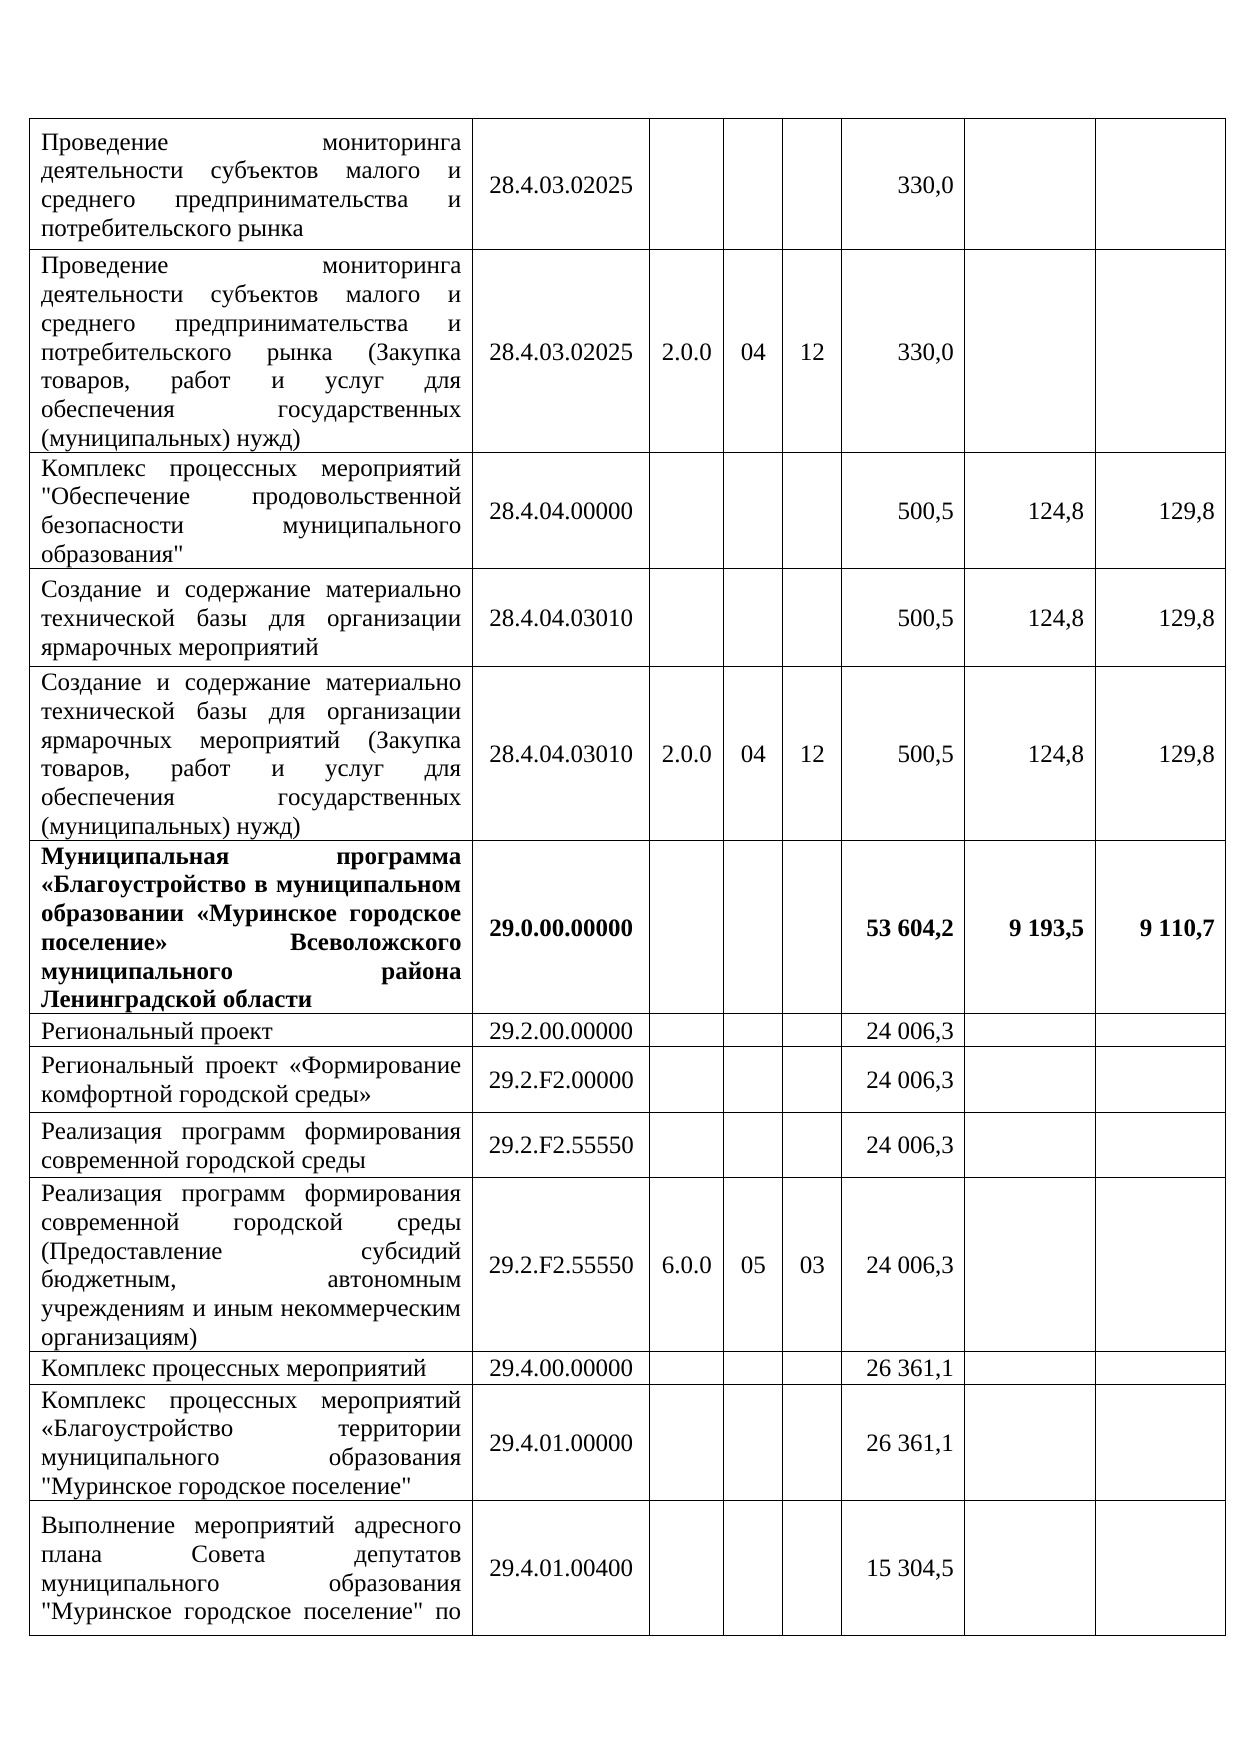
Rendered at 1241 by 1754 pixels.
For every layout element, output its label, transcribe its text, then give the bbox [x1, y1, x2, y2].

table_cell [1096, 1501, 1225, 1635]
table_cell 28.4.04.03010 [473, 667, 649, 840]
table_cell 129,8 [1096, 569, 1225, 666]
table_cell [650, 1014, 723, 1046]
table_cell [1096, 1178, 1225, 1351]
table_cell 15 304,5 [842, 1501, 964, 1635]
table_cell [783, 1352, 841, 1384]
table_cell [965, 1385, 1095, 1500]
table_cell [724, 119, 782, 249]
table_cell 28.4.04.03010 [473, 569, 649, 666]
table_cell Комплекс процессных мероприятий [30, 1352, 472, 1384]
table_cell Реализация программ формирования современной городской среды (Предоставление субсидий бюджетным, автономным учреждениям и иным некоммерческим организациям) [30, 1178, 472, 1351]
table_cell 24 006,3 [842, 1014, 964, 1046]
table_cell 29.4.00.00000 [473, 1352, 649, 1384]
table_cell [783, 569, 841, 666]
table_cell 28.4.03.02025 [473, 119, 649, 249]
table_cell 330,0 [842, 250, 964, 452]
table_cell [724, 1385, 782, 1500]
table_cell 124,8 [965, 453, 1095, 568]
table_cell [965, 119, 1095, 249]
table_cell 129,8 [1096, 667, 1225, 840]
table_cell [724, 841, 782, 1013]
table_cell 124,8 [965, 569, 1095, 666]
table_cell [650, 1352, 723, 1384]
table_cell 03 [783, 1178, 841, 1351]
table_cell [724, 1047, 782, 1112]
table_cell 29.2.F2.00000 [473, 1047, 649, 1112]
table_cell 500,5 [842, 453, 964, 568]
table_cell [965, 1113, 1095, 1177]
table_cell 26 361,1 [842, 1352, 964, 1384]
table_cell 124,8 [965, 667, 1095, 840]
table_cell Комплекс процессных мероприятий «Благоустройство территории муниципального образования "Муринское городское поселение" [30, 1385, 472, 1500]
table_cell [1096, 1014, 1225, 1046]
table_cell 28.4.03.02025 [473, 250, 649, 452]
table_cell Реализация программ формирования современной городской среды [30, 1113, 472, 1177]
table_cell [650, 453, 723, 568]
table_cell [724, 1352, 782, 1384]
table_cell 24 006,3 [842, 1113, 964, 1177]
table_cell 500,5 [842, 569, 964, 666]
table_cell Комплекс процессных мероприятий "Обеспечение продовольственной безопасности муниципального образования" [30, 453, 472, 568]
table_cell [965, 1501, 1095, 1635]
table_cell 12 [783, 250, 841, 452]
table_cell 9 193,5 [965, 841, 1095, 1013]
table_cell 29.0.00.00000 [473, 841, 649, 1013]
table_cell [724, 1501, 782, 1635]
table_cell 29.4.01.00400 [473, 1501, 649, 1635]
table_cell [783, 1113, 841, 1177]
table_cell Проведение мониторинга деятельности субъектов малого и среднего предпринимательства и потребительского рынка [30, 119, 472, 249]
table_cell [965, 1014, 1095, 1046]
table_cell 500,5 [842, 667, 964, 840]
table_cell 129,8 [1096, 453, 1225, 568]
table_cell 2.0.0 [650, 250, 723, 452]
table_cell 9 110,7 [1096, 841, 1225, 1013]
table_cell [783, 119, 841, 249]
table_cell 29.4.01.00000 [473, 1385, 649, 1500]
table_cell [724, 569, 782, 666]
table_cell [30, 1501, 472, 1635]
table_cell 28.4.04.00000 [473, 453, 649, 568]
table_cell Региональный проект «Формирование комфортной городской среды» [30, 1047, 472, 1112]
table_cell 12 [783, 667, 841, 840]
table_cell [965, 1352, 1095, 1384]
table_cell 24 006,3 [842, 1047, 964, 1112]
table_cell [783, 1501, 841, 1635]
table_cell 29.2.F2.55550 [473, 1113, 649, 1177]
table_cell [783, 1047, 841, 1112]
table_cell [1096, 1047, 1225, 1112]
table_cell [650, 1113, 723, 1177]
table_cell [650, 119, 723, 249]
table_cell Муниципальная программа «Благоустройство в муниципальном образовании «Муринское городское поселение» Всеволожского муниципального района Ленинградской области [30, 841, 472, 1013]
table_cell Создание и содержание материально технической базы для организации ярмарочных мероприятий [30, 569, 472, 666]
table_cell 04 [724, 250, 782, 452]
table_cell [1096, 1113, 1225, 1177]
table_cell Проведение мониторинга деятельности субъектов малого и среднего предпринимательства и потребительского рынка (Закупка товаров, работ и услуг для обеспечения государственных (муниципальных) нужд) [30, 250, 472, 452]
table_cell 53 604,2 [842, 841, 964, 1013]
table_cell [965, 250, 1095, 452]
table_cell 05 [724, 1178, 782, 1351]
table_cell 24 006,3 [842, 1178, 964, 1351]
table_cell [724, 1014, 782, 1046]
table_cell 2.0.0 [650, 667, 723, 840]
table_cell 29.2.00.00000 [473, 1014, 649, 1046]
table_cell 26 361,1 [842, 1385, 964, 1500]
table_cell [650, 1501, 723, 1635]
table_cell [1096, 250, 1225, 452]
table_cell [650, 1385, 723, 1500]
table_cell 6.0.0 [650, 1178, 723, 1351]
table_cell [783, 1385, 841, 1500]
table_cell Региональный проект [30, 1014, 472, 1046]
table_cell [724, 453, 782, 568]
table_cell [724, 1113, 782, 1177]
table_cell 330,0 [842, 119, 964, 249]
table_cell [1096, 1385, 1225, 1500]
table_cell [1096, 119, 1225, 249]
table_cell 04 [724, 667, 782, 840]
table_cell [650, 841, 723, 1013]
table_cell [650, 569, 723, 666]
table_cell [965, 1047, 1095, 1112]
table_cell 29.2.F2.55550 [473, 1178, 649, 1351]
table_cell [783, 1014, 841, 1046]
table_cell [1096, 1352, 1225, 1384]
table_cell [783, 841, 841, 1013]
table_cell [650, 1047, 723, 1112]
table_cell [965, 1178, 1095, 1351]
table_cell [783, 453, 841, 568]
table_cell Создание и содержание материально технической базы для организации ярмарочных мероприятий (Закупка товаров, работ и услуг для обеспечения государственных (муниципальных) нужд) [30, 667, 472, 840]
